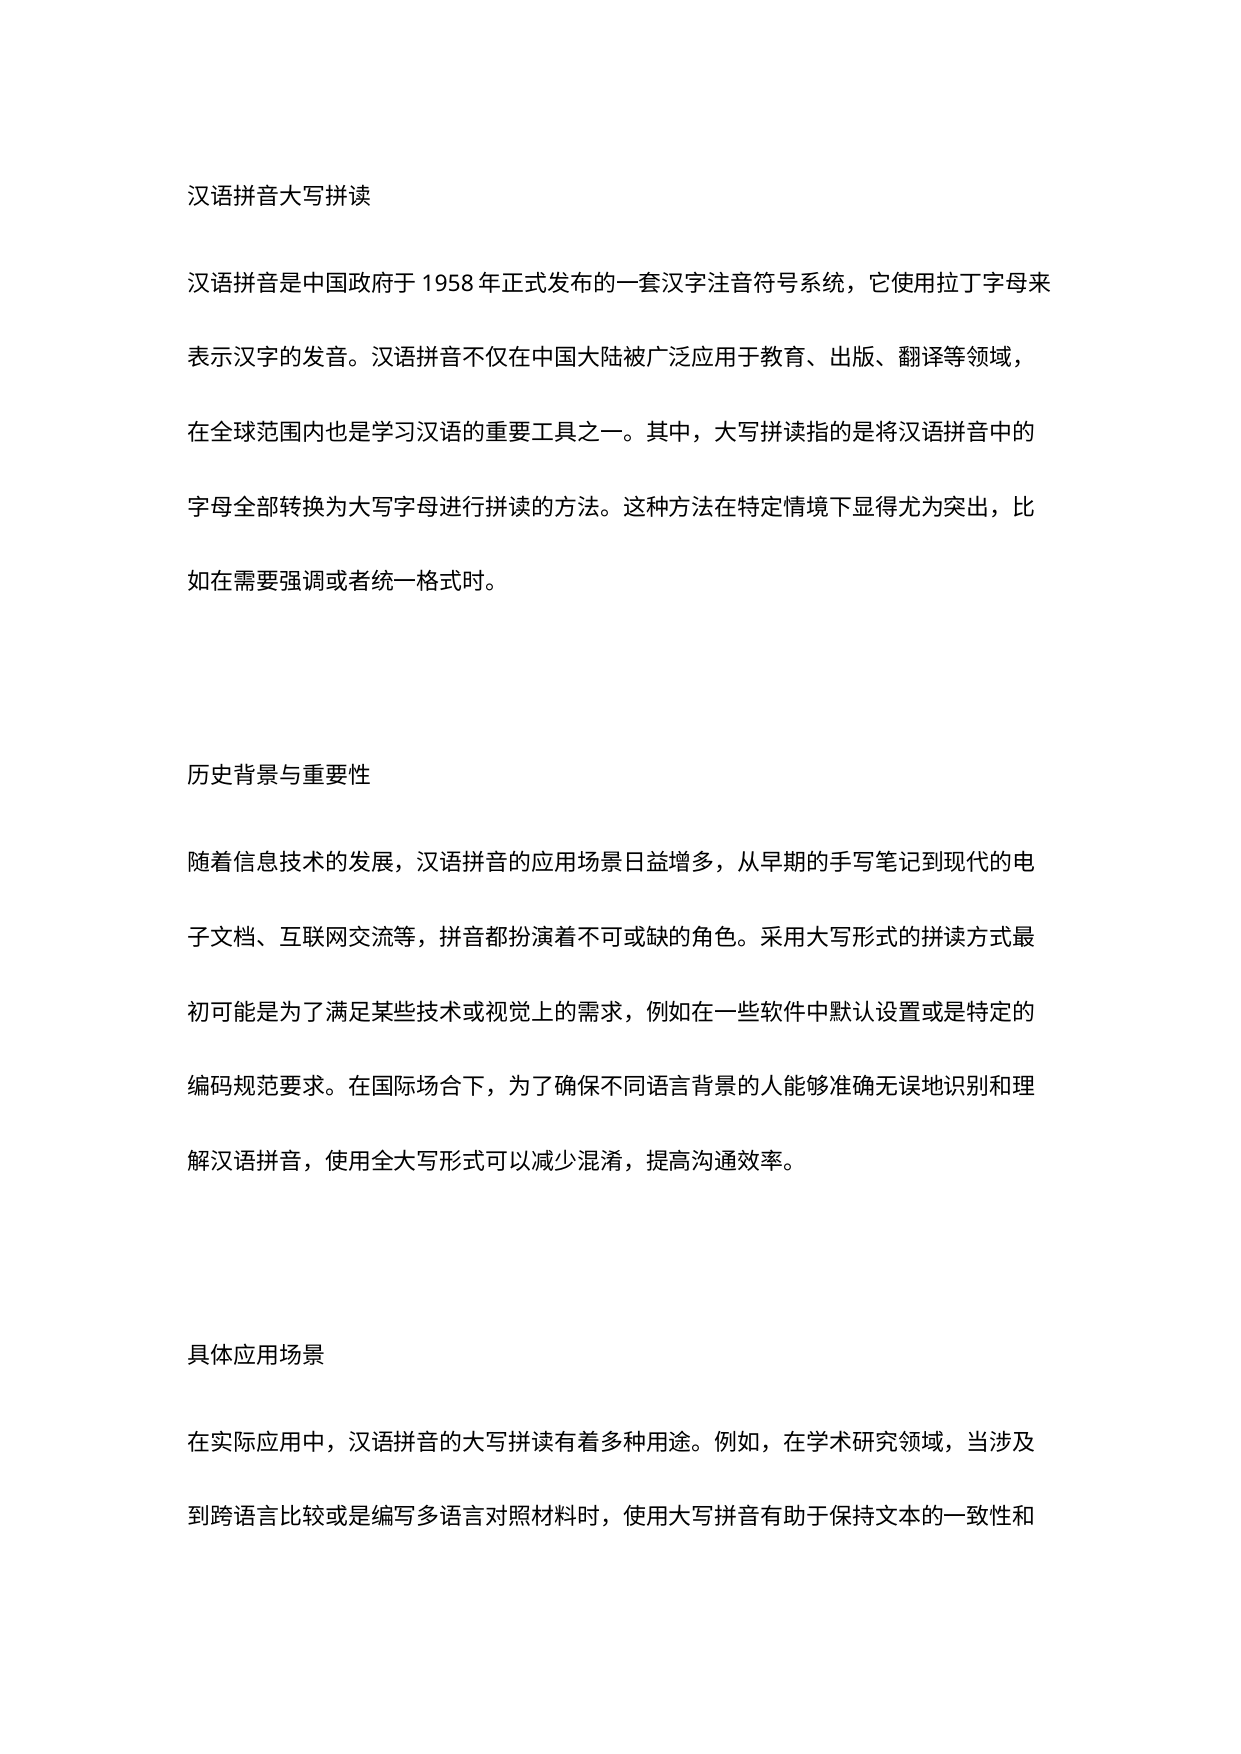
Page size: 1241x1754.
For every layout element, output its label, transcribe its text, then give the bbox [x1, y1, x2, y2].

text 历史背景与重要性 [187, 742, 1053, 807]
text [187, 1408, 1053, 1547]
text 汉语拼音是中国政府于1958年正式发布的一套汉字注音符号系统，它使用拉丁字母来表示汉字的发音。汉语拼音不仅在中国大陆被广泛应用于教育、出版、翻译等领域，在全球范围内也是学习汉语的重要工具之一。其中，大写拼读指的是将汉语拼音中的字母全部转换为大写字母进行拼读的方法。这种方法在特定情境下显得尤为突出，比如在需要强调或者统一格式时。 [187, 248, 1053, 612]
text 随着信息技术的发展，汉语拼音的应用场景日益增多，从早期的手写笔记到现代的电子文档、互联网交流等，拼音都扮演着不可或缺的角色。采用大写形式的拼读方式最初可能是为了满足某些技术或视觉上的需求，例如在一些软件中默认设置或是特定的编码规范要求。在国际场合下，为了确保不同语言背景的人能够准确无误地识别和理解汉语拼音，使用全大写形式可以减少混淆，提高沟通效率。 [187, 828, 1053, 1192]
text 具体应用场景 [187, 1321, 1053, 1386]
text 汉语拼音大写拼读 [187, 162, 1053, 227]
